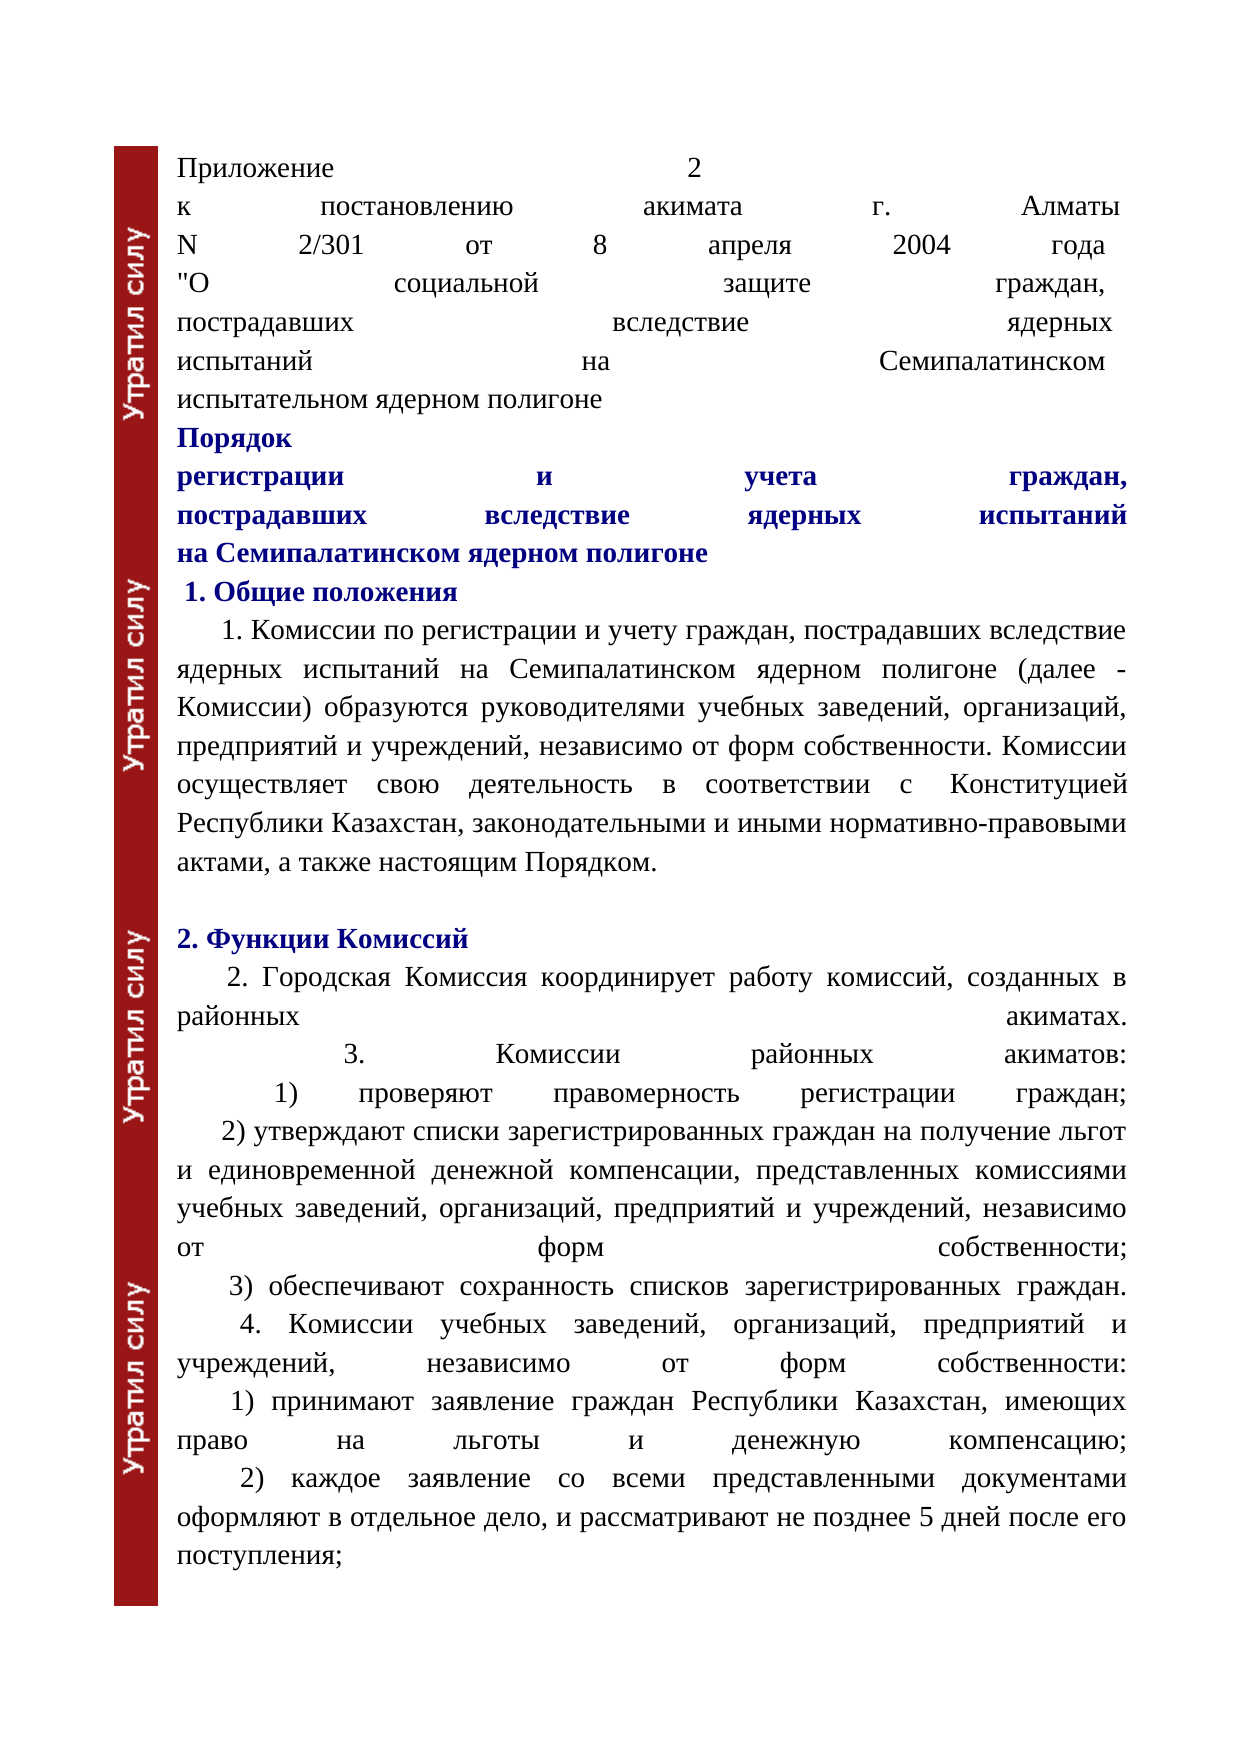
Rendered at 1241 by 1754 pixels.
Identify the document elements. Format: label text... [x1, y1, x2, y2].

text 1. Комиссии по регистрации и учету граждан, пострадавших вследствие ядерных испытаний на Семипалатинском ядерном полигоне (далее - Комиссии) образуются руководителями учебных заведений, организаций, предприятий и учреждений, независимо от форм собственности. Комиссии осуществляет свою деятельность в соответствии с Конституцией Республики Казахстан, законодательными и иными нормативно-правовыми актами, а также настоящим Порядком. [112, 612, 1128, 877]
picture [114, 415, 158, 420]
picture [114, 607, 158, 612]
text 2. Функции Комиссий [112, 882, 1128, 954]
picture [114, 954, 158, 959]
picture [114, 1571, 158, 1606]
text Порядок регистрации и учета граждан, пострадавших вследствие ядерных испытаний на Семипалатинском ядерном полигоне [112, 420, 1128, 569]
text Приложение 2 к постановлению акимата г. Алматы N 2/301 от 8 апреля 2004 года "О социальной защите граждан, пострадавших вследствие ядерных испытаний на Семипалатинском испытательном ядерном полигоне [112, 150, 1128, 415]
text 1. Общие положения [112, 574, 1128, 607]
picture [114, 569, 158, 574]
picture [114, 877, 158, 882]
picture [114, 146, 158, 150]
